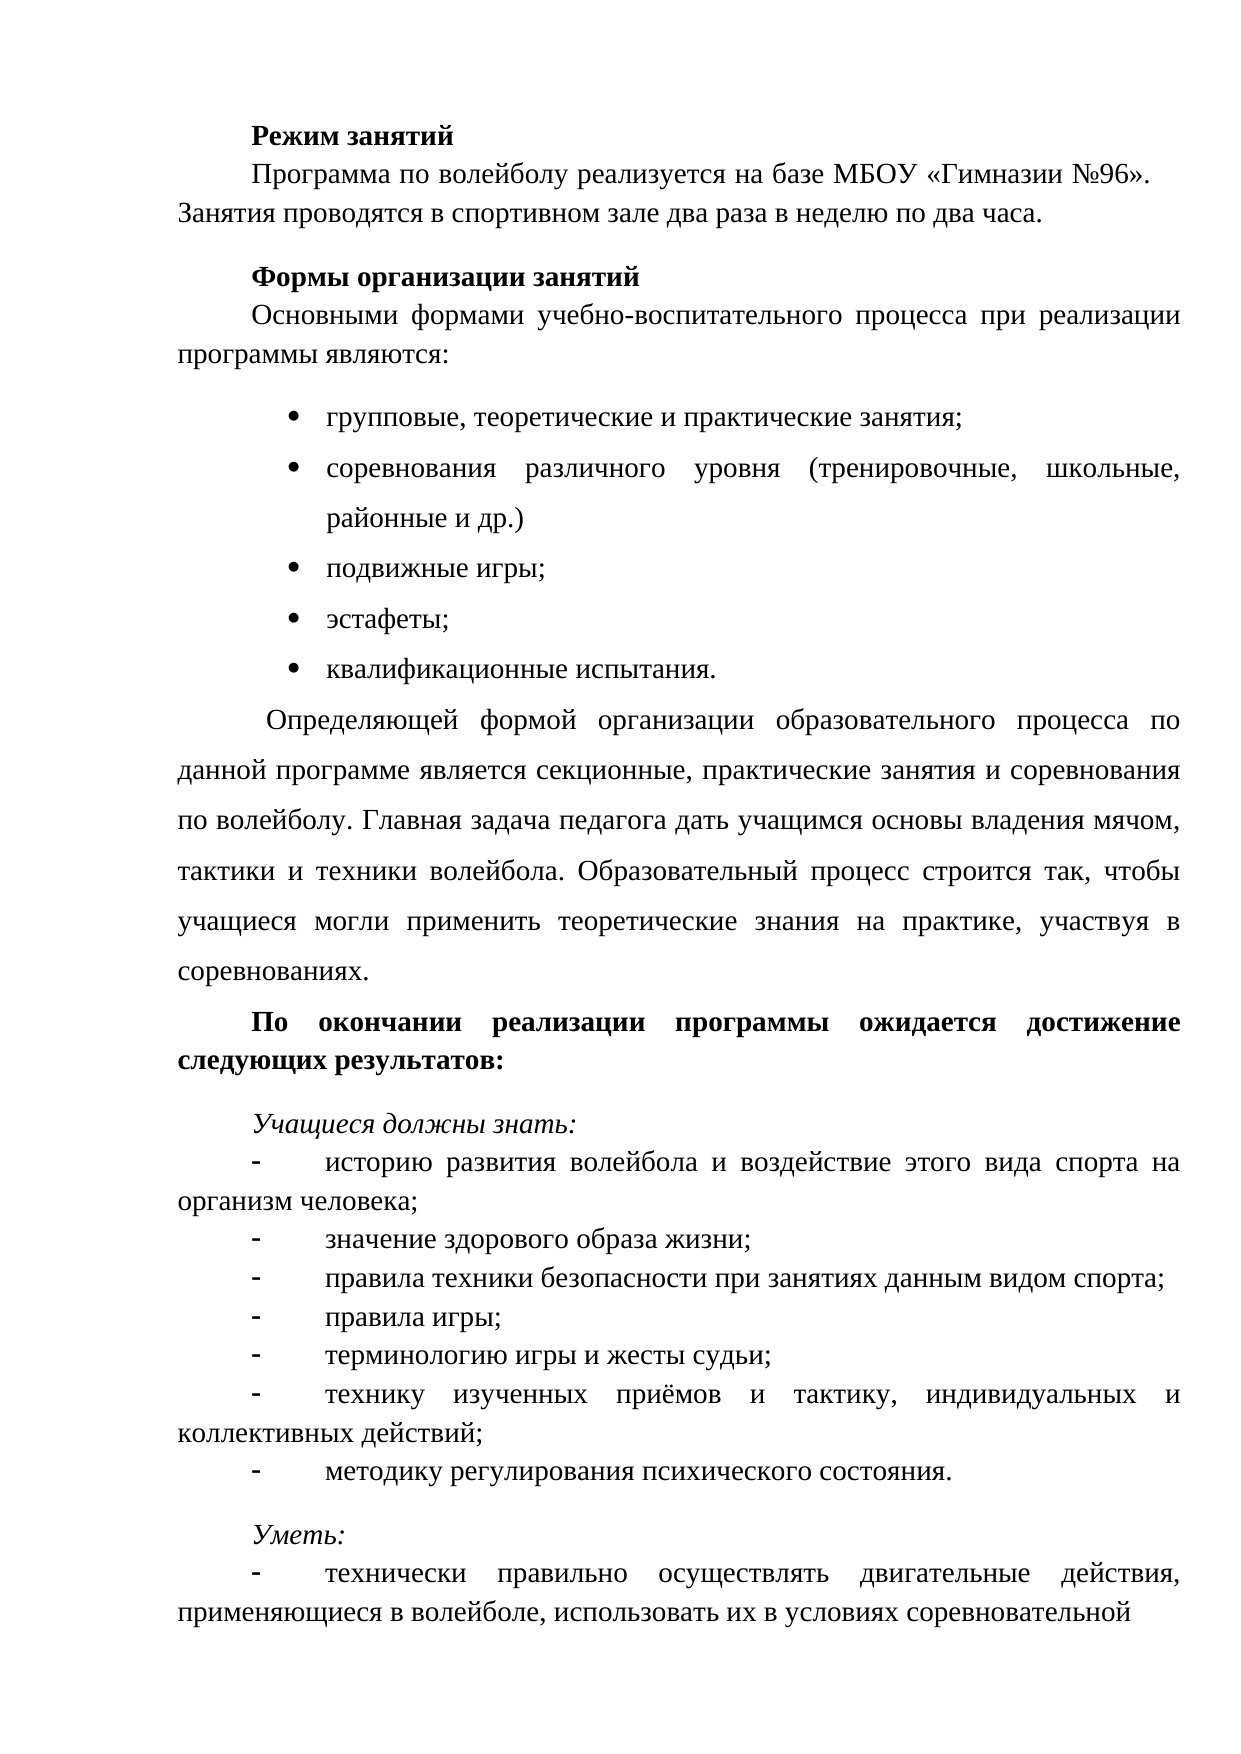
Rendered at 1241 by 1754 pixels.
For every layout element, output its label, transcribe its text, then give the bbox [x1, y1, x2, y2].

text Учащиеся должны знать: [177, 1106, 1181, 1139]
list соревнования различного уровня (тренировочные, школьные, районные и др.) [288, 450, 1181, 534]
list методику регулирования психического состояния. [177, 1453, 1181, 1487]
text Программа по волейболу реализуется на базе МБОУ «Гимназии №96». Занятия проводятся в спортивном зале два раза в неделю по два часа. [177, 157, 1152, 229]
list квалификационные испытания. [288, 651, 1181, 685]
list историю развития волейбола и воздействие этого вида спорта на организм человека; [177, 1144, 1181, 1216]
text Основными формами учебно-воспитательного процесса при реализации программы являются: [177, 297, 1181, 369]
list подвижные игры; [288, 551, 1181, 584]
list терминологию игры и жесты судьи; [177, 1337, 1181, 1371]
text Режим занятий [177, 118, 1152, 152]
text Формы организации занятий [177, 259, 1181, 292]
list правила игры; [177, 1299, 1181, 1332]
list правила техники безопасности при занятиях данным видом спорта; [177, 1260, 1181, 1294]
list эстафеты; [288, 601, 1181, 634]
list групповые, теоретические и практические занятия; [288, 399, 1181, 433]
list технику изученных приёмов и тактику, индивидуальных и коллективных действий; [177, 1376, 1181, 1448]
text Уметь: [177, 1517, 1181, 1550]
text Определяющей формой организации образовательного процесса по данной программе является секционные, практические занятия и соревнования по волейболу. Главная задача педагога дать учащимся основы владения мячом, тактики и техники волейбола. Образовательный процесс строится так, чтобы учащиеся могли применить теоретические знания на практике, участвуя в соревнованиях. [177, 702, 1181, 987]
list значение здорового образа жизни; [177, 1221, 1181, 1255]
text По окончании реализации программы ожидается достижение следующих результатов: [177, 1004, 1181, 1076]
list технически правильно осуществлять двигательные действия, применяющиеся в волейболе, использовать их в условиях соревновательной [177, 1555, 1181, 1628]
